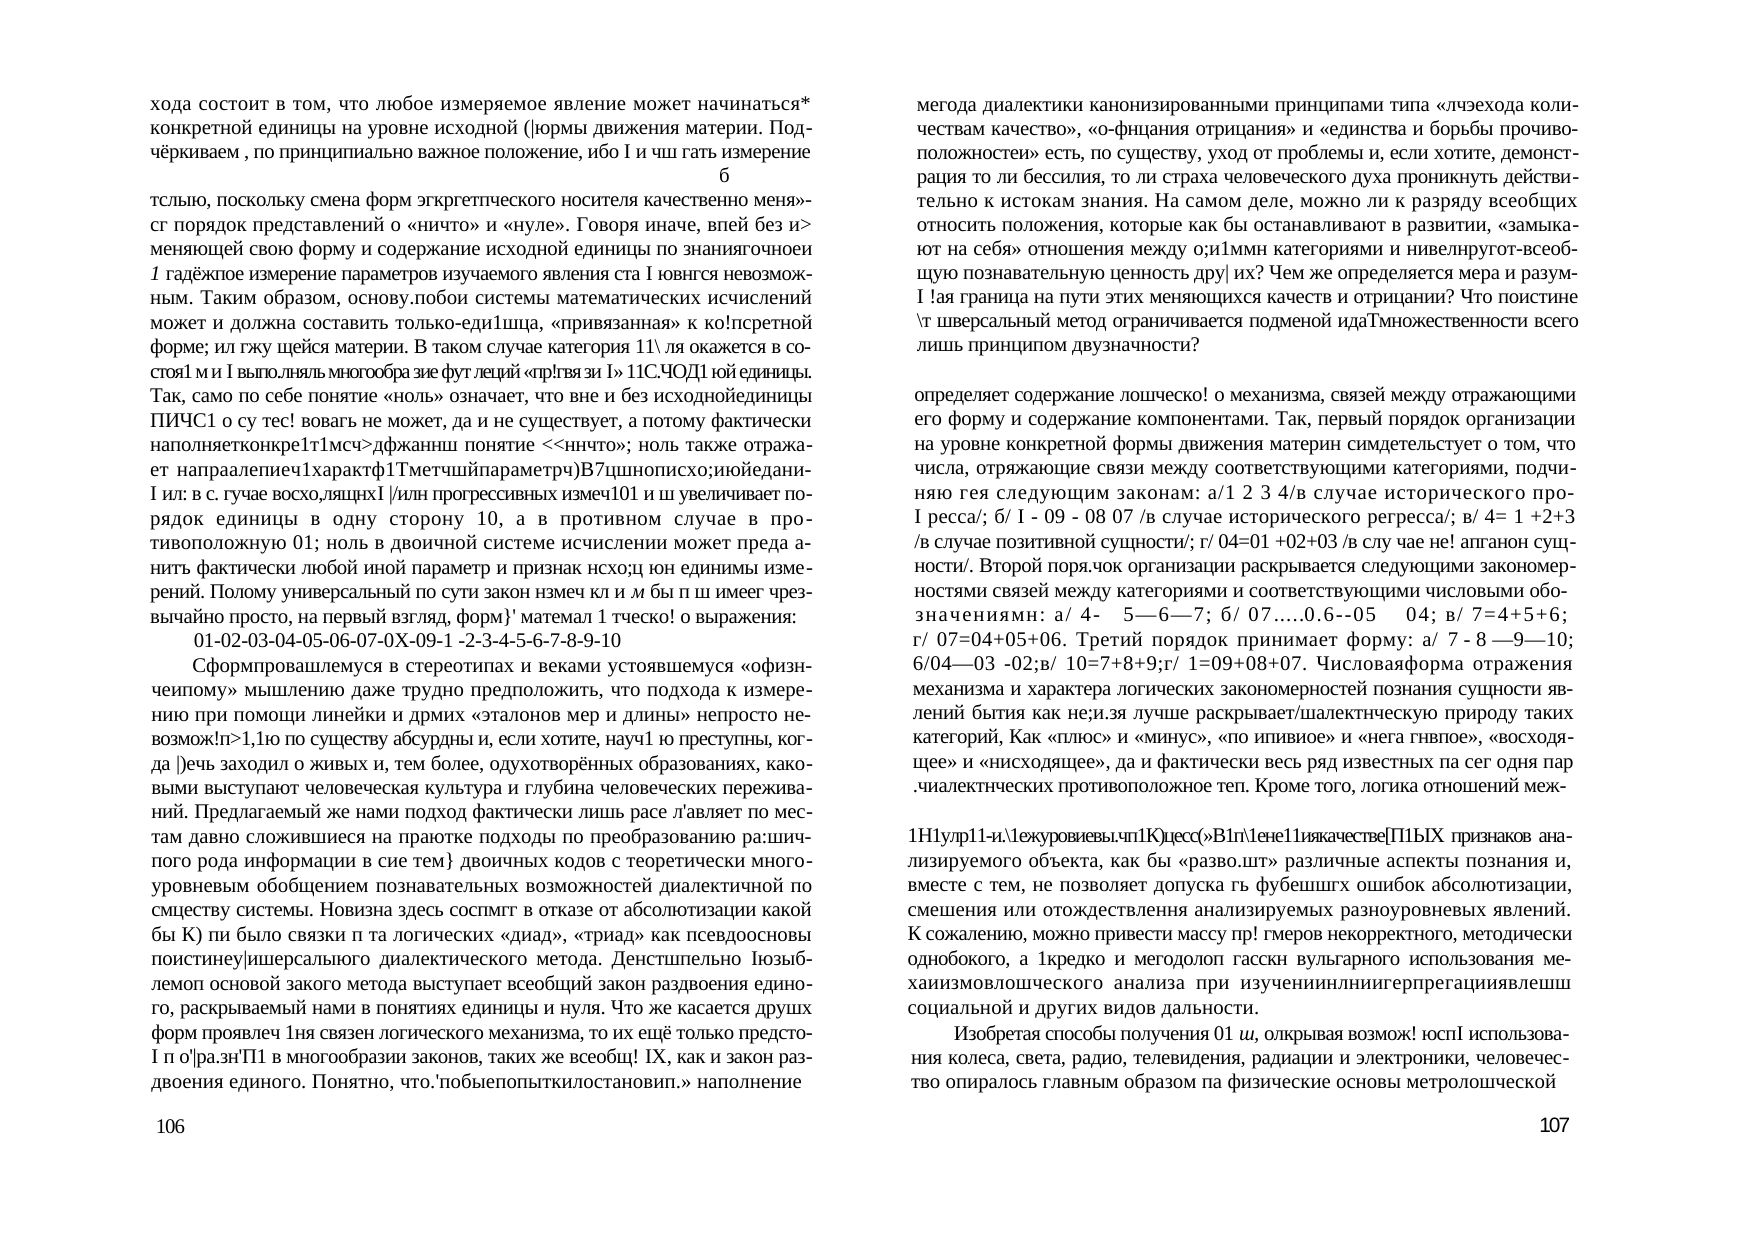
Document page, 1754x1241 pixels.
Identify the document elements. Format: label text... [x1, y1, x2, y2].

text г/ 07=04+05+06. Третий порядок принимает форму: а/ 7-8—9—10; 6/04—03 -02;в/ 10=7+8+9;г/ 1=09+08+07. Числоваяформа отражения механизма и характера логических закономерностей познания сущности яв-лений бытия как не;и.зя лучше раскрывает/шалектнческую природу таких категорий, Как «плюс» и «минус», «по ипивиое» и «нега гнвпое», «восходящее» и «нисходящее», да и фактически весь ряд известных па сег одня пар .чиалектнческих противоположное теп. Кроме того, логика отношений меж- [913, 626, 1574, 798]
text мегода диалектики канонизированными принципами типа «лчэехода количествам качество», «о-фнцания отрицания» и «единства и борьбы прочиво-положностеи» есть, по существу, уход от проблемы и, если хотите, демонстрация то ли бессилия, то ли страха человеческого духа проникнуть действительно к истокам знания. На самом деле, можно ли к разряду всеобщих относить положения, которые как бы останавливают в развитии, «замыкают на себя» отношения между о;и1ммн категориями и нивелнругот-всеоб-щую познавательную ценность дру| их? Чем же определяется мера и разум-I !ая граница на пути этих меняющихся качеств и отрицании? Что поистине \т шверсальный метод ограничивается подменой идаТмножественности всего лишь принципом двузначности? [917, 92, 1579, 356]
text тслыю, поскольку смена форм эгкргетпческого носителя качественно меня»-сг порядок представлений о «ничто» и «нуле». Говоря иначе, впей без и> меняющей свою форму и содержание исходной единицы по знаниягочноеи 1 гадёжпое измерение параметров изучаемого явления ста I ювнгся невозможным. Таким образом, основу.побои системы математических исчислений может и должна составить только-еди1шца, «привязанная» к ко!псретной форме; ил гжу щейся материи. В таком случае категория 11\ ля окажется в со-стоя1 м и I выпо.лняль многообра зие фут леций «пр!гвя зи I» 11С.ЧОД1 юй единицы. Так, само по себе понятие «ноль» означает, что вне и без исходнойединицы ПИЧС1 о су тес! вовагь не может, да и не существует, а потому фактически наполняетконкре1т1мсч>дфжаннш понятие <<ннчто»; ноль также отражает напраалепиеч1характф1Тметчшйпараметрч)В7цшнописхо;июйедани-I ил: в с. гучае восхо,лящнхI |/илн прогрессивных измеч101 и ш увеличивает порядок единицы в одну сторону 10, а в противном случае в противоположную 01; ноль в двоичной системе исчислении может преда а-нитъ фактически любой иной параметр и признак нсхо;ц юн единимы измерений. Полому универсальный по сути закон нзмеч кл и м бы п ш имеег чрезвычайно просто, на первый взгляд, форм}' матемал 1 тческо! о выражения: [150, 187, 813, 628]
text определяет содержание лошческо! о механизма, связей между отражающими его форму и содержание компонентами. Так, первый порядок организации на уровне конкретной формы движения материн симдетельстует о том, что числа, отряжающие связи между соответствующими категориями, подчиняю гея следующим законам: а/1 2 3 4/в случае исторического про-I ресса/; б/ I - 09 - 08 07 /в случае исторического регресса/; в/ 4= 1 +2+3 /в случае позитивной сущности/; г/ 04=01 +02+03 /в слу чае не! апганон сущности/. Второй поря.чок организации раскрывается следующими закономерностями связей между категориями и соответствующими числовыми обо- [914, 382, 1576, 602]
text 106 [156, 1114, 813, 1138]
text б [719, 163, 813, 187]
text значениямн: а/ 4- 5—6—7; б/ 07 0.6--05 04; в/ 7=4+5+6; [915, 602, 1579, 626]
text 1Н1улр11-и.\1ежуровиевы.чп1К)цесс(»В1п\1ене11иякачестве[П1ЫХ признаков анализируемого объекта, как бы «разво.шт» различные аспекты познания и, вместе с тем, не позволяет допуска гь фубешшгх ошибок абсолютизации, смешения или отождествлення анализируемых разноуровневых явлений. К сожалению, можно привести массу пр! гмеров некорректного, методически однобокого, а 1кредко и мегодолоп гасскн вульгарного использования ме-хаиизмовлошческого анализа при изучениинлниигерпрегацииявлешш социальной и других видов дальности. [907, 823, 1572, 1019]
text 01-02-03-04-05-06-07-0Х-09-1 -2-3-4-5-6-7-8-9-10 [193, 628, 813, 652]
text Изобретая способы получения 01 ш, олкрывая возмож! юспI использования колеса, света, радио, телевидения, радиации и электроники, человечество опиралось главным образом па физические основы метролошческой [911, 1021, 1569, 1093]
text хода состоит в том, что любое измеряемое явление может начинаться* конкретной единицы на уровне исходной (|юрмы движения материи. Подчёркиваем , по принципиально важное положение, ибо I и чш гать измерение [150, 91, 813, 163]
text Сформпровашлемуся в стереотипах и веками устоявшемуся «офизн-чеипому» мышлению даже трудно предположить, что подхода к измерению при помощи линейки и дрмих «эталонов мер и длины» непросто не-возмож!п>1,1ю по существу абсурдны и, если хотите, науч1 ю преступны, когда |)ечь заходил о живых и, тем более, одухотворённых образованиях, каковыми выступают человеческая культура и глубина человеческих переживаний. Предлагаемый же нами подход фактически лишь расе л'авляет по местам давно сложившиеся на праютке подходы по преобразованию ра:шич-пого рода информации в сие тем} двоичных кодов с теоретически многоуровневым обобщением познавательных возможностей диалектичной по смцеству системы. Новизна здесь соспмгг в отказе от абсолютизации какой бы К) пи было связки п та логических «диад», «триад» как псевдоосновы поистинеу|ишерсалыюго диалектического метода. Денстшпельно Iюзыб-лемоп основой закого метода выступает всеобщий закон раздвоения единого, раскрываемый нами в понятиях единицы и нуля. Что же касается друшх форм проявлеч 1ня связен логического механизма, то их ещё только предсто-I п о'|ра.зн'П1 в многообразии законов, таких же всеобщ! IX, как и закон раздвоения единого. Понятно, что.'побыепопыткилостановип.» наполнение [151, 652, 813, 1093]
text 107 [1539, 1113, 1579, 1137]
